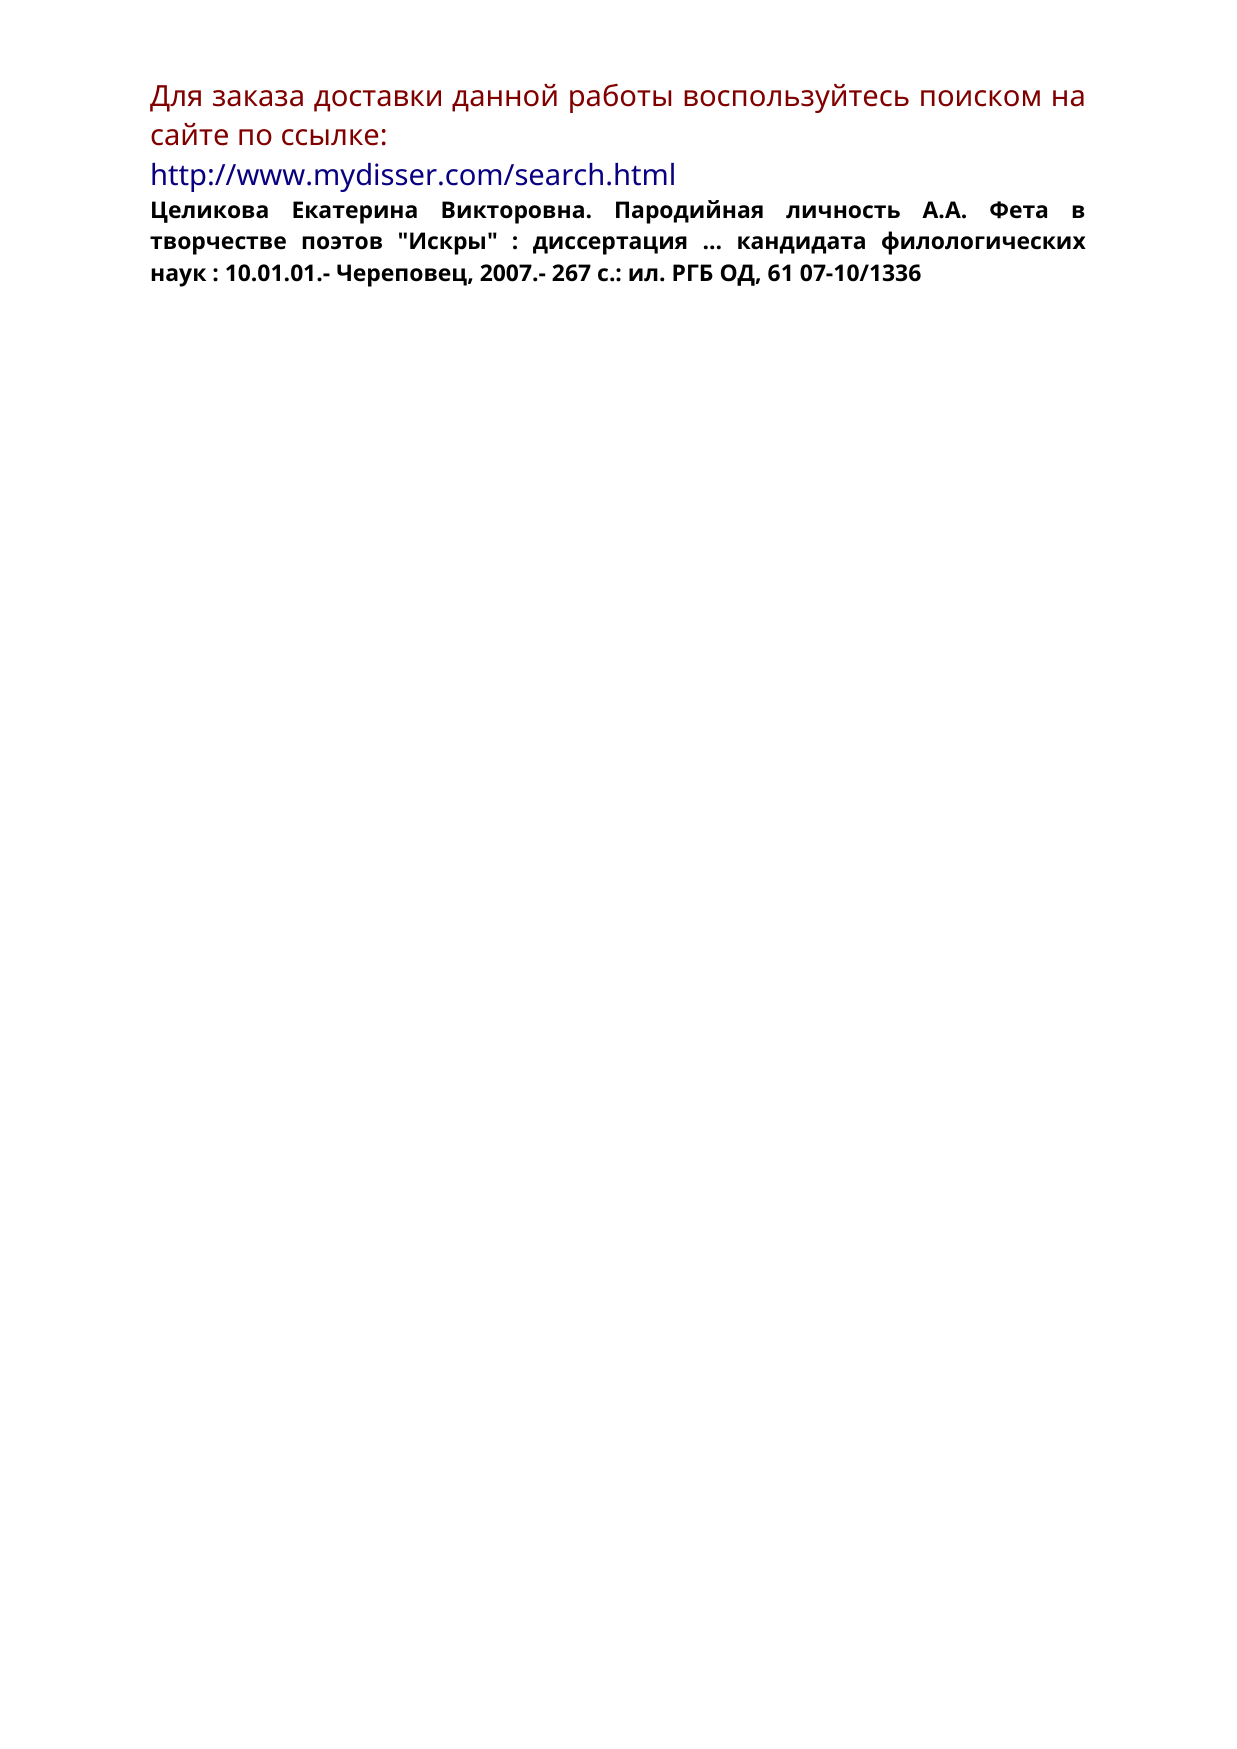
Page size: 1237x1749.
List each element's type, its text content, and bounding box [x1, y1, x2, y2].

text Целикова Екатерина Викторовна. Пародийная личность А.А. Фета в творчестве поэтов "Искры" : диссертация ... кандидата филологических наук : 10.01.01.- Череповец, 2007.- 267 с.: ил. РГБ ОД, 61 07-10/1336 [150, 194, 1086, 288]
